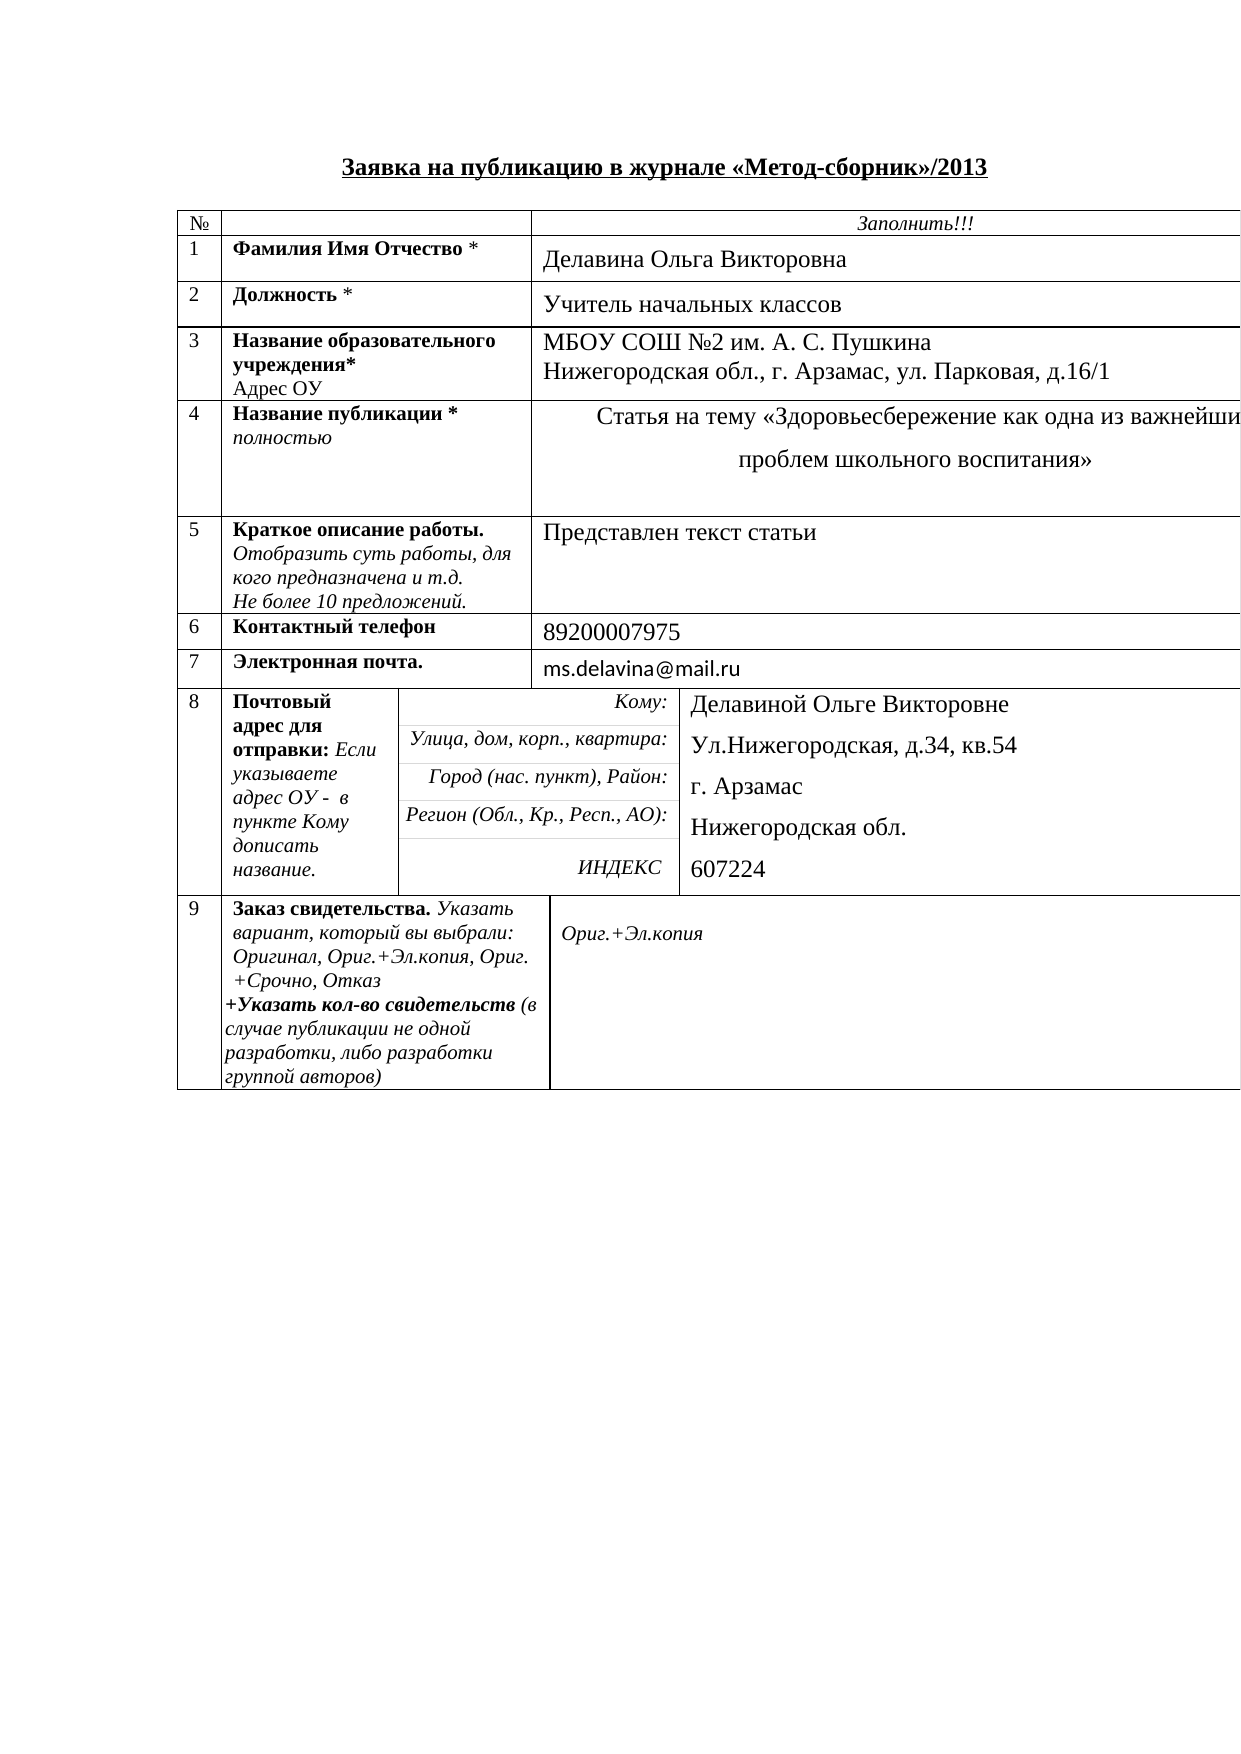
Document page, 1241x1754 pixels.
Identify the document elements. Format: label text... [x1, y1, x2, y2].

table_cell Учитель начальных классов [532, 282, 1240, 326]
table_cell Регион (Обл., Кр., Респ., АО): [399, 801, 679, 838]
table_cell Делавиной Ольге Викторовне Ул.Нижегородская, д.34, кв.54 г. Арзамас Нижегородская обл. 607224 [680, 689, 1240, 895]
table_cell 6 [178, 614, 221, 648]
table_cell Электронная почта. [222, 650, 531, 688]
table_cell Заказ свидетельства. Указать вариант, который вы выбрали: Оригинал, Ориг.+Эл.копия, Ориг.+Срочно, Отказ +Указать кол-во свидетельств (в случае публикации не одной разработки, либо разработки группой авторов) [222, 896, 549, 1088]
table_cell 4 [178, 401, 221, 516]
table_cell 2 [178, 282, 221, 326]
table_cell Представлен текст статьи [532, 517, 1240, 613]
table_header [222, 211, 531, 235]
table_cell Название публикации * полностью [222, 401, 531, 516]
table_cell 1 [178, 236, 221, 281]
table_cell Должность * [222, 282, 531, 326]
table_cell ИНДЕКС [399, 839, 679, 895]
table_cell 89200007975 [532, 614, 1240, 648]
table_cell Делавина Ольга Викторовна [532, 236, 1240, 281]
table_cell Почтовый адрес для отправки: Если указываете адрес ОУ - в пункте Кому дописать название. [222, 689, 398, 895]
table_cell Ориг.+Эл.копия [551, 896, 1240, 1088]
text Заявка на публикацию в журнале «Метод-сборник»/2013 [177, 152, 1152, 180]
table_cell Город (нас. пункт), Район: [399, 764, 679, 800]
table_cell Статья на тему «Здоровьесбережение как одна из важнейших проблем школьного воспитания» [532, 401, 1240, 516]
table_cell МБОУ СОШ №2 им. А. С. Пушкина Нижегородская обл., г. Арзамас, ул. Парковая, д.16/1 [532, 328, 1240, 400]
table_cell ms.delavina@mail.ru [532, 650, 1240, 688]
table_cell 3 [178, 328, 221, 400]
table_header Заполнить!!! [532, 211, 1240, 235]
table_cell Название образовательного учреждения* Адрес ОУ [222, 328, 531, 400]
table_header № [178, 211, 221, 235]
table_cell 9 [178, 896, 221, 1088]
table_cell 7 [178, 650, 221, 688]
table_cell Кому: [399, 689, 679, 725]
table_cell 8 [178, 689, 221, 895]
table_cell Краткое описание работы. Отобразить суть работы, для кого предназначена и т.д. Не более 10 предложений. [222, 517, 531, 613]
table_cell 5 [178, 517, 221, 613]
table_cell Контактный телефон [222, 614, 531, 648]
table_cell Улица, дом, корп., квартира: [399, 726, 679, 763]
table_cell Фамилия Имя Отчество * [222, 236, 531, 281]
